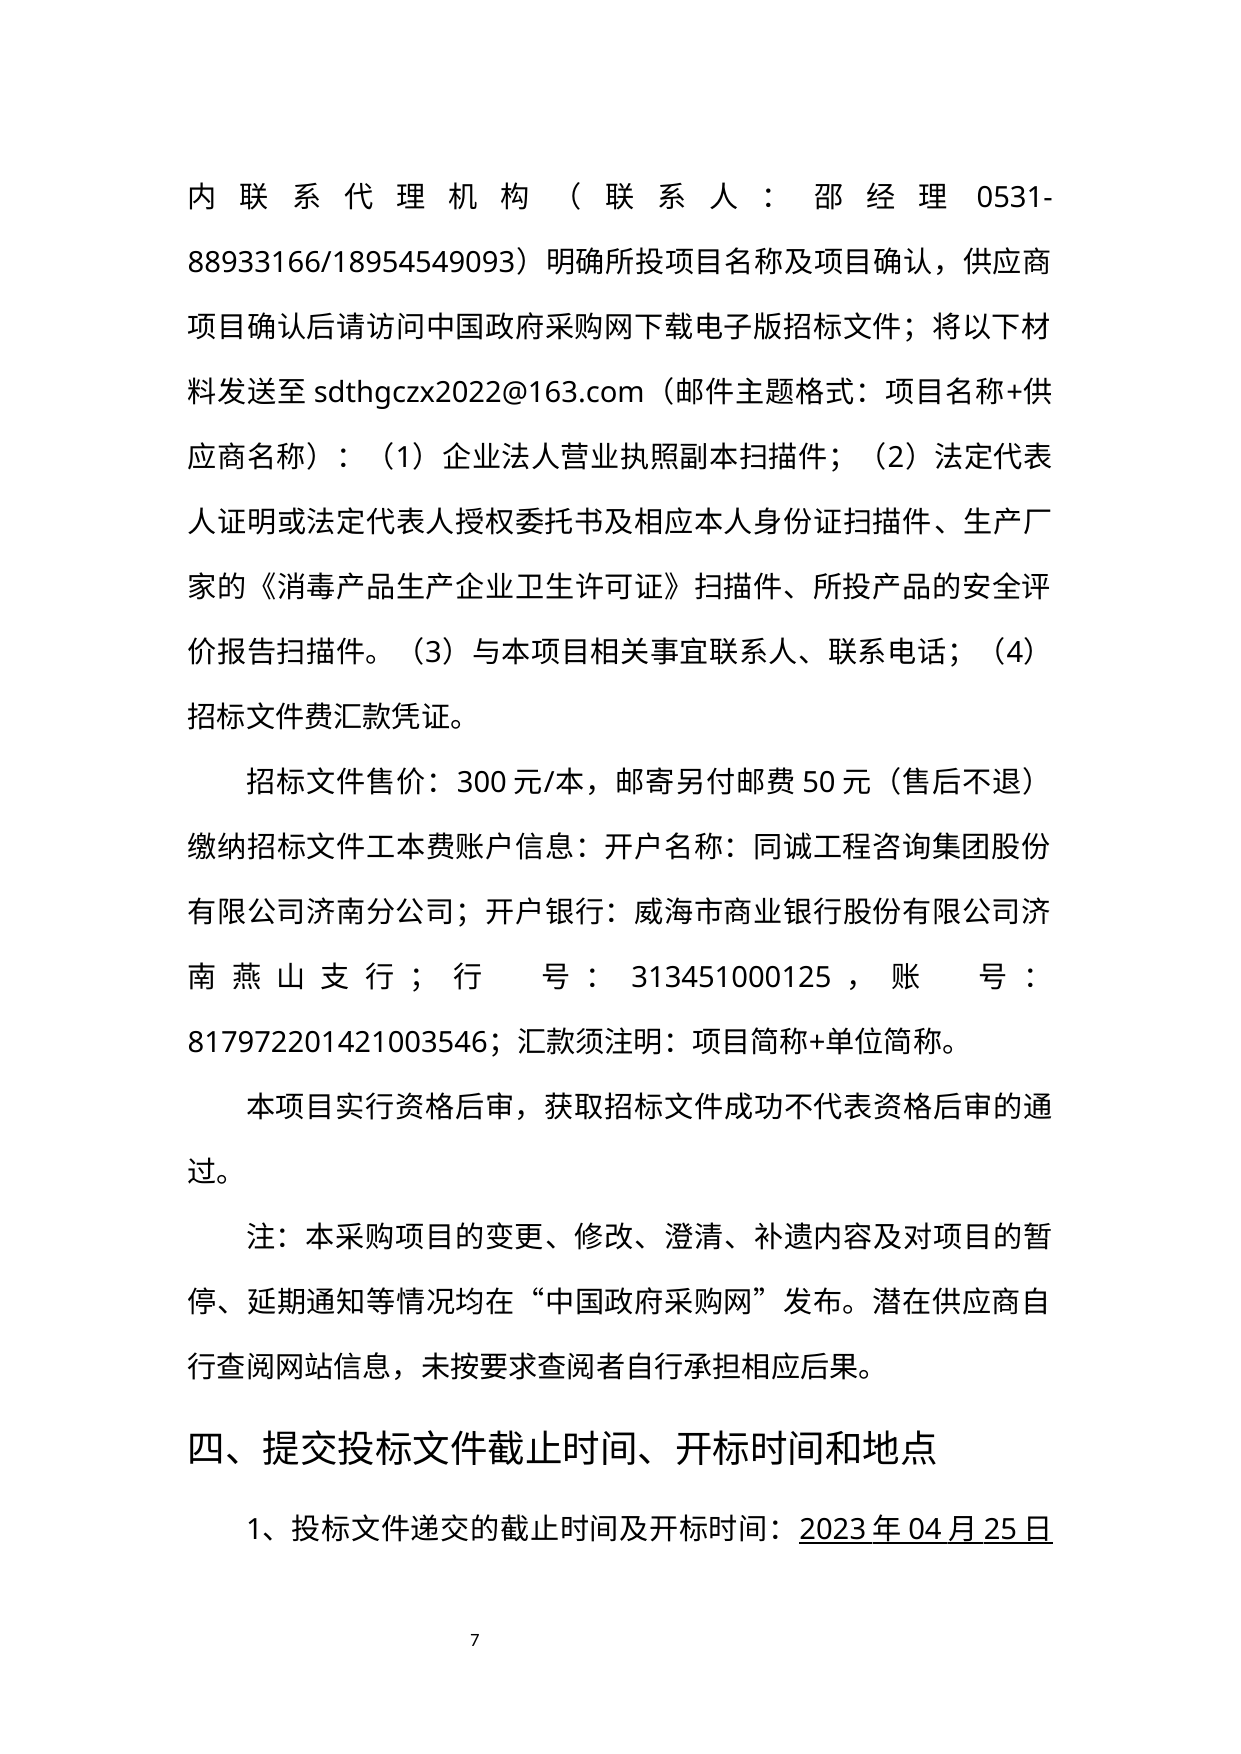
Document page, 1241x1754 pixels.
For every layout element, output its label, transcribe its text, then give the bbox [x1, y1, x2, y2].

text 招标文件售价：300元/本，邮寄另付邮费50元（售后不退）。缴纳招标文件工本费账户信息：开户名称：同诚工程咨询集团股份有限公司济南分公司；开户银行：威海市商业银行股份有限公司济南燕山支行；行 号：313451000125，账 号：817972201421003546；汇款须注明：项目简称+单位简称。 [187, 747, 1053, 1072]
subtitle 提交投标文件截止时间、开标时间和地点 [187, 1413, 1053, 1478]
text 本项目实行资格后审，获取招标文件成功不代表资格后审的通过。 [187, 1072, 1053, 1202]
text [187, 162, 1053, 747]
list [187, 1494, 1053, 1559]
text 注：本采购项目的变更、修改、澄清、补遗内容及对项目的暂停、延期通知等情况均在“中国政府采购网”发布。潜在供应商自行查阅网站信息，未按要求查阅者自行承担相应后果。 [187, 1202, 1053, 1397]
